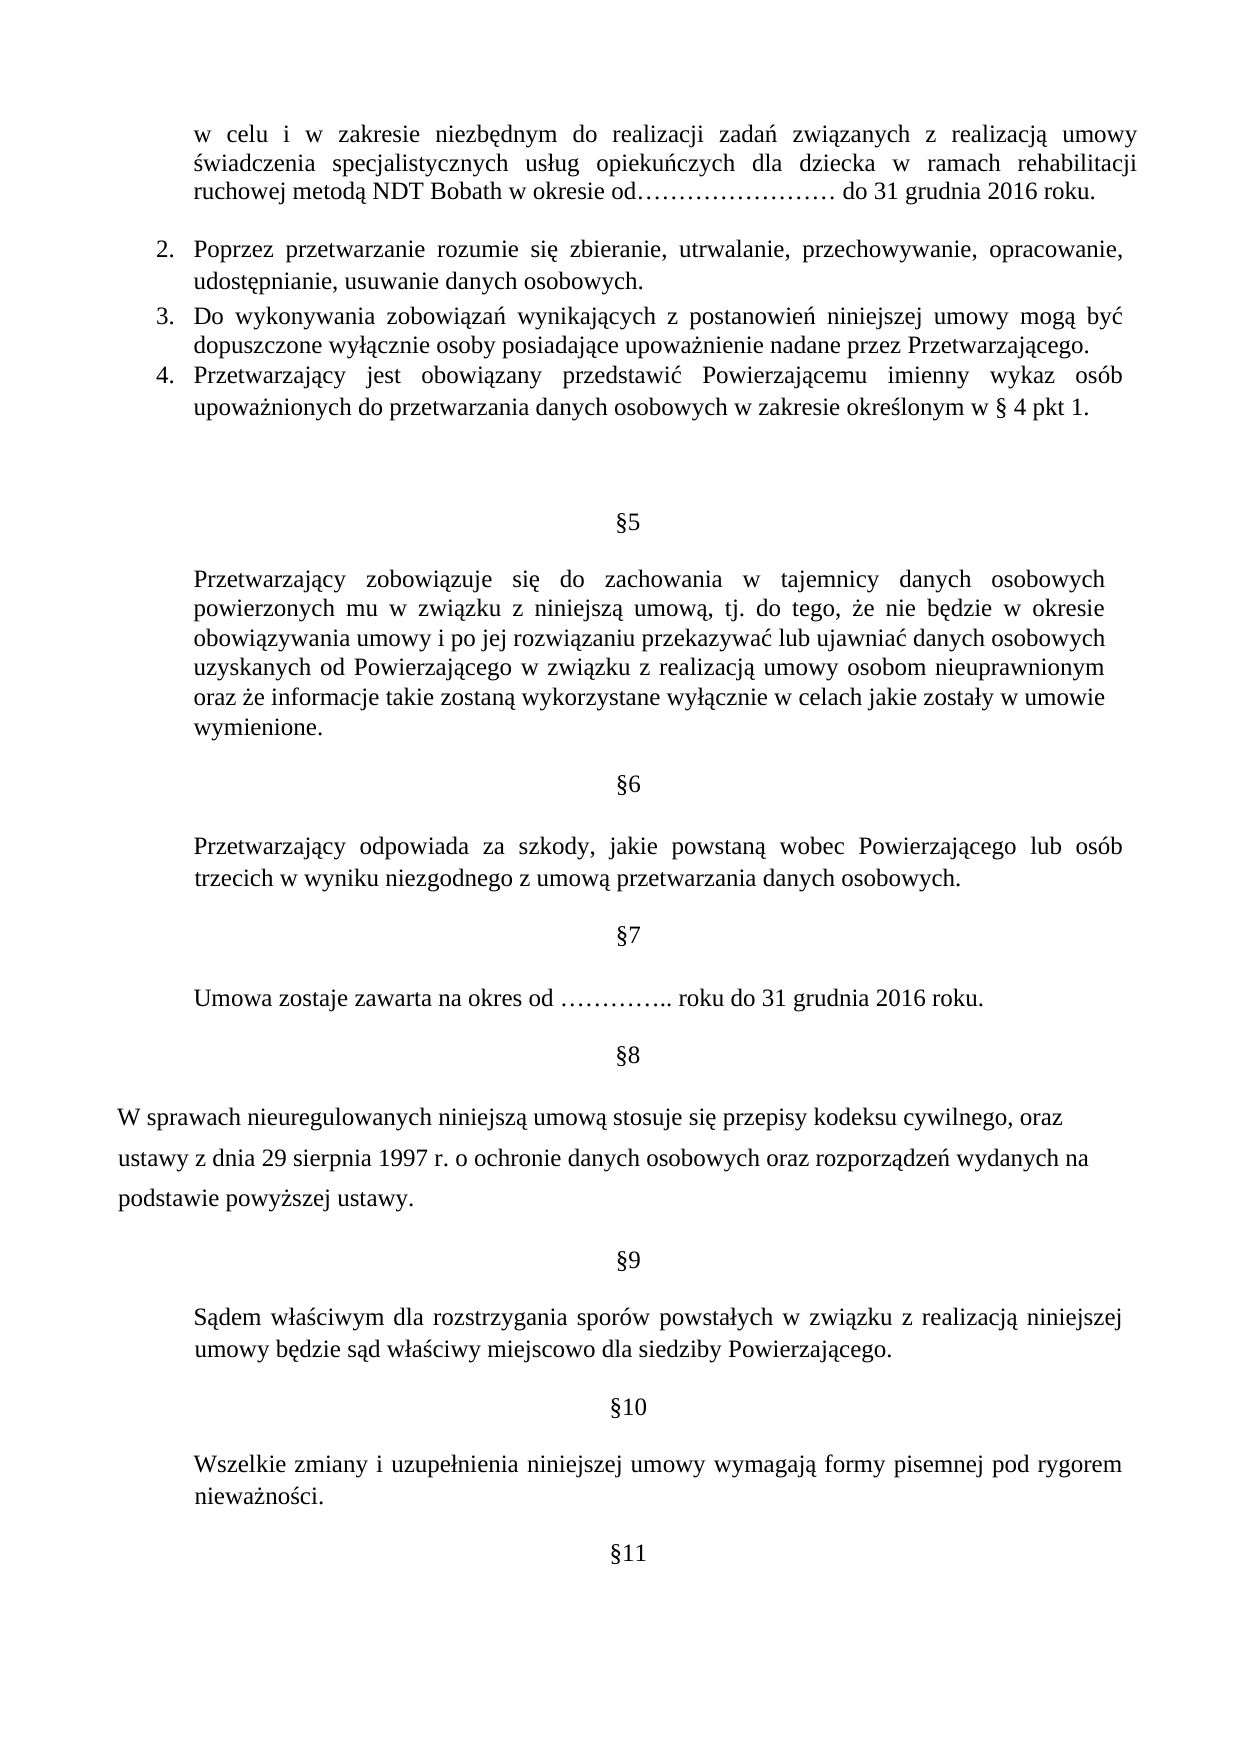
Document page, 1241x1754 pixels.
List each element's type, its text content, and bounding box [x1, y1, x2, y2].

list Przetwarzający jest obowiązany przedstawić Powierzającemu imienny wykaz osób upoważnionych do przetwarzania danych osobowych w zakresie określonym w § 4 pkt 1. [156, 360, 1124, 421]
list Do wykonywania zobowiązań wynikających z postanowień niniejszej umowy mogą być dopuszczone wyłącznie osoby posiadające upoważnienie nadane przez Przetwarzającego. [156, 301, 1124, 359]
text §7 [113, 921, 1143, 949]
text §5 [193, 507, 1106, 535]
text §9 [113, 1245, 1143, 1273]
text Wszelkie zmiany i uzupełnienia niniejszej umowy wymagają formy pisemnej pod rygorem nieważności. [193, 1449, 1124, 1510]
text Umowa zostaje zawarta na okres od ………….. roku do 31 grudnia 2016 roku. [193, 983, 1124, 1012]
text W sprawach nieuregulowanych niniejszą umową stosuje się przepisy kodeksu cywilnego, oraz ustawy z dnia 29 sierpnia 1997 r. o ochronie danych osobowych oraz rozporządzeń wydanych na podstawie powyższej ustawy. [117, 1102, 1091, 1212]
list w celu i w zakresie niezbędnym do realizacji zadań związanych z realizacją umowy świadczenia specjalistycznych usług opiekuńczych dla dziecka w ramach rehabilitacji ruchowej metodą NDT Bobath w okresie od…………………… do 31 grudnia 2016 roku. [193, 119, 1138, 205]
text §11 [113, 1538, 1143, 1567]
text §8 [193, 1041, 1091, 1069]
list Poprzez przetwarzanie rozumie się zbieranie, utrwalanie, przechowywanie, opracowanie, udostępnianie, usuwanie danych osobowych. [156, 234, 1124, 295]
text §10 [113, 1392, 1143, 1420]
text Sądem właściwym dla rozstrzygania sporów powstałych w związku z realizacją niniejszej umowy będzie sąd właściwy miejscowo dla siedziby Powierzającego. [193, 1302, 1124, 1363]
text Przetwarzający zobowiązuje się do zachowania w tajemnicy danych osobowych powierzonych mu w związku z niniejszą umową, tj. do tego, że nie będzie w okresie obowiązywania umowy i po jej rozwiązaniu przekazywać lub ujawniać danych osobowych uzyskanych od Powierzającego w związku z realizacją umowy osobom nieuprawnionym oraz że informacje takie zostaną wykorzystane wyłącznie w celach jakie zostały w umowie wymienione. [193, 564, 1106, 740]
text Przetwarzający odpowiada za szkody, jakie powstaną wobec Powierzającego lub osób trzecich w wyniku niezgodnego z umową przetwarzania danych osobowych. [193, 831, 1124, 892]
text §6 [113, 769, 1143, 797]
